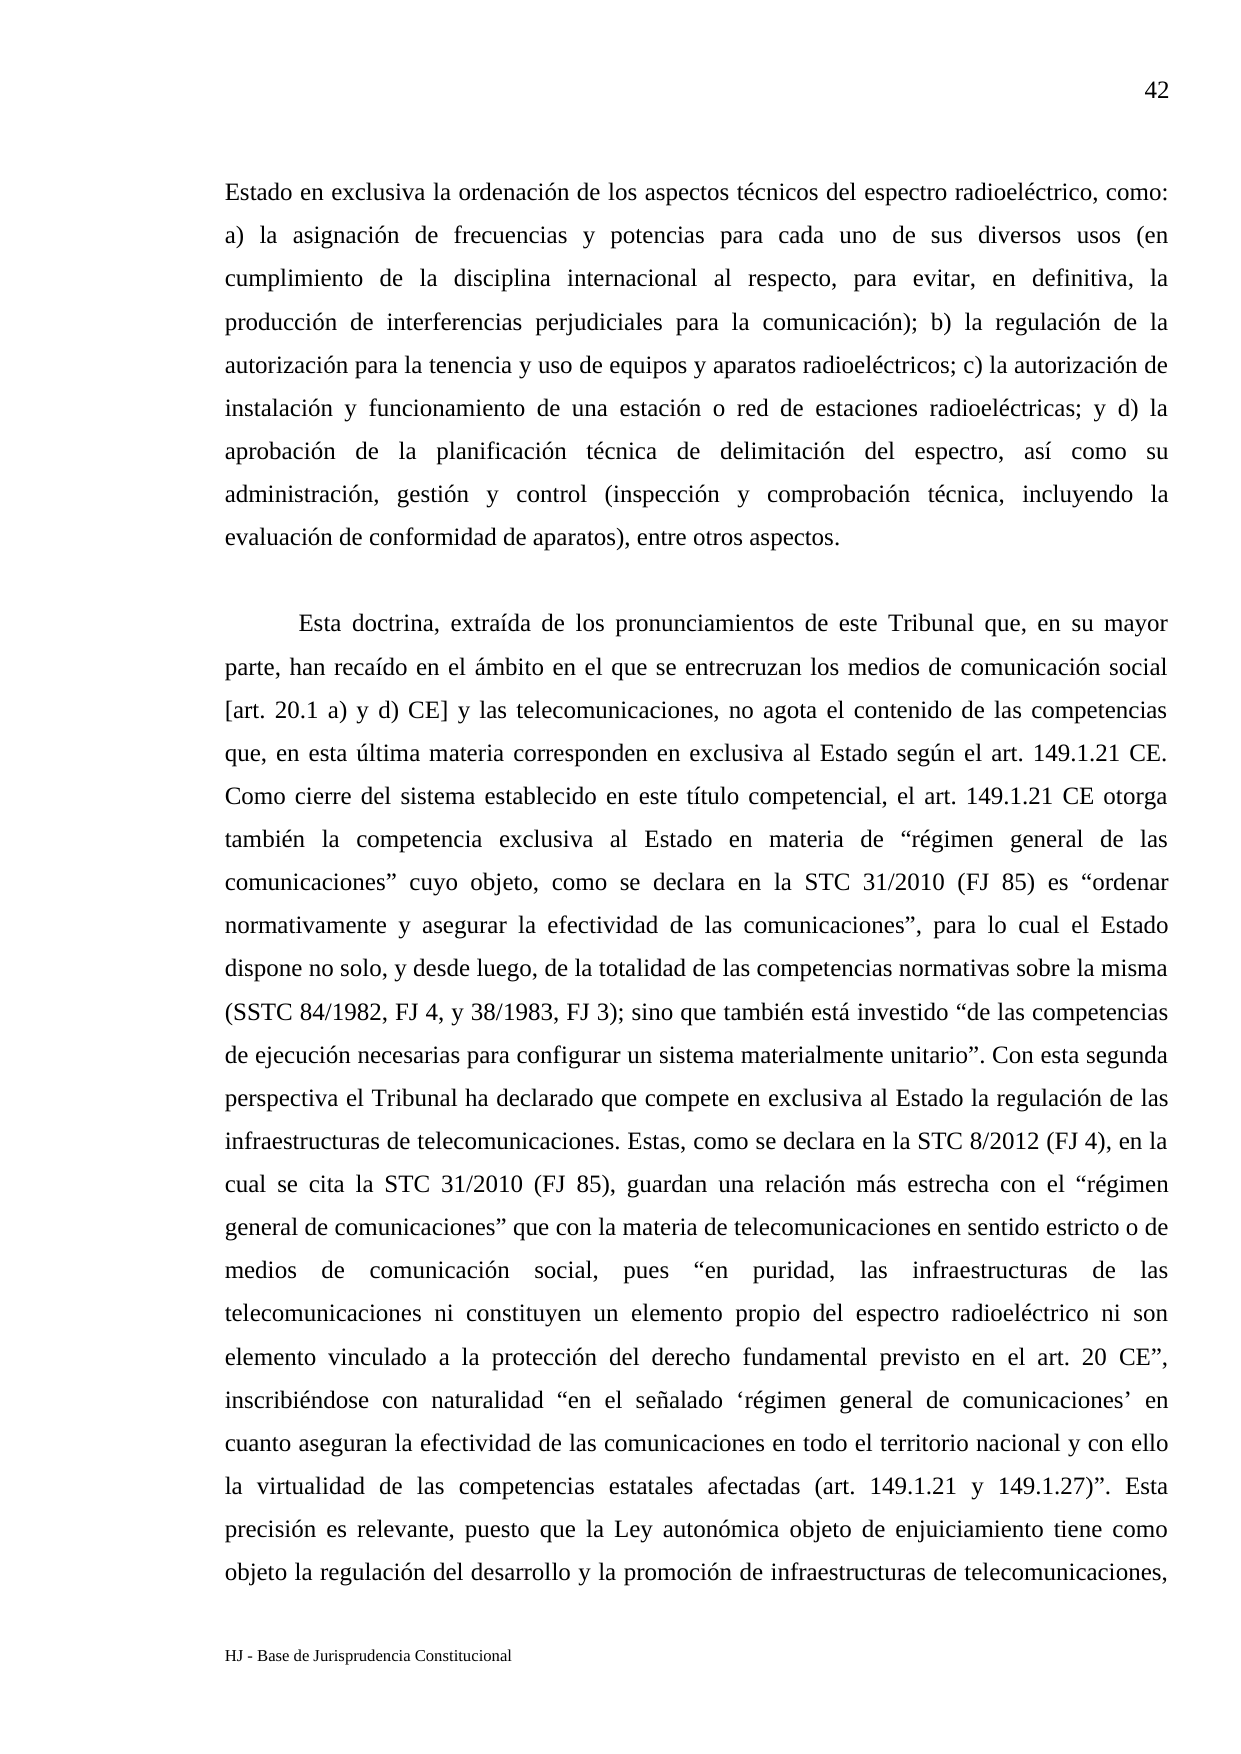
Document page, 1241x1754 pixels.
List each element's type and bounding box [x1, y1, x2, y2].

text [224, 177, 1169, 551]
text [224, 608, 1169, 1586]
